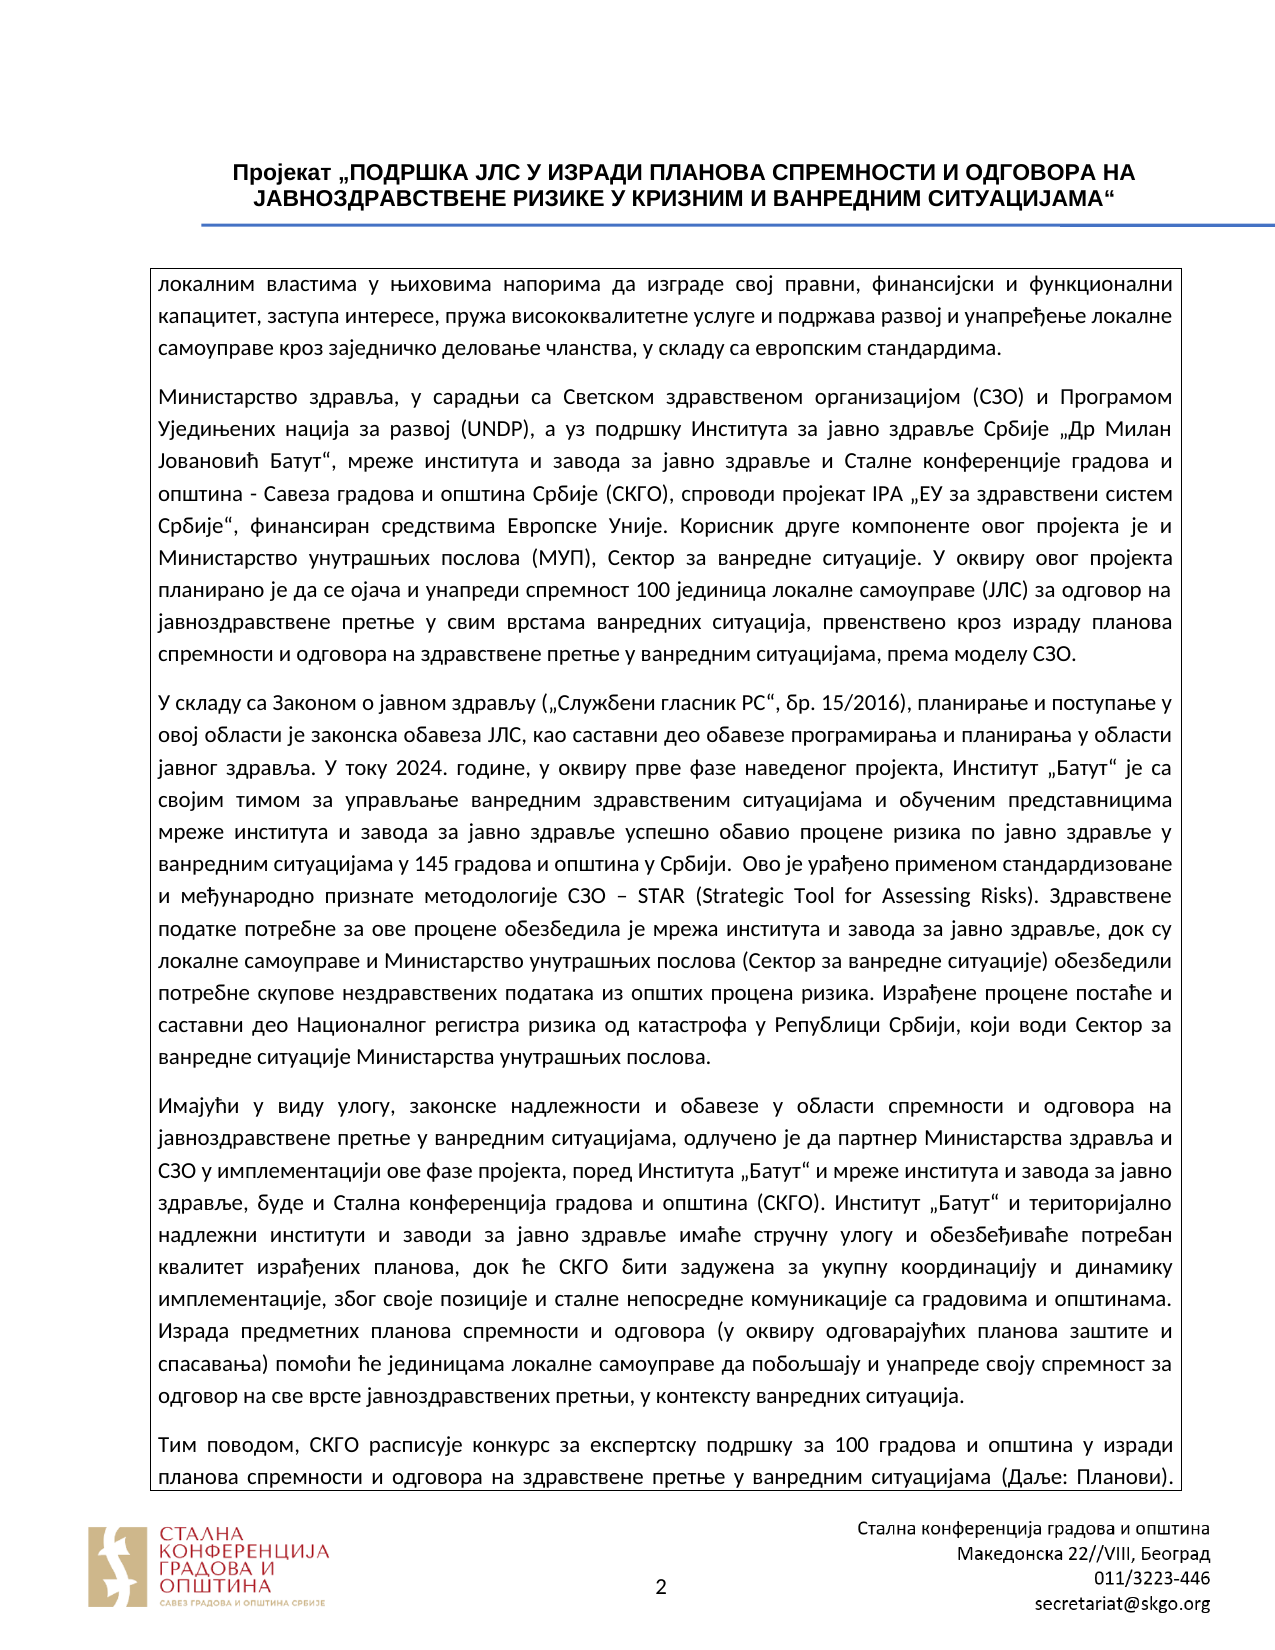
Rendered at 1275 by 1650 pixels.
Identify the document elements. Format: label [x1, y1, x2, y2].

table_cell [151, 269, 1181, 1490]
picture [83, 1520, 1213, 1613]
